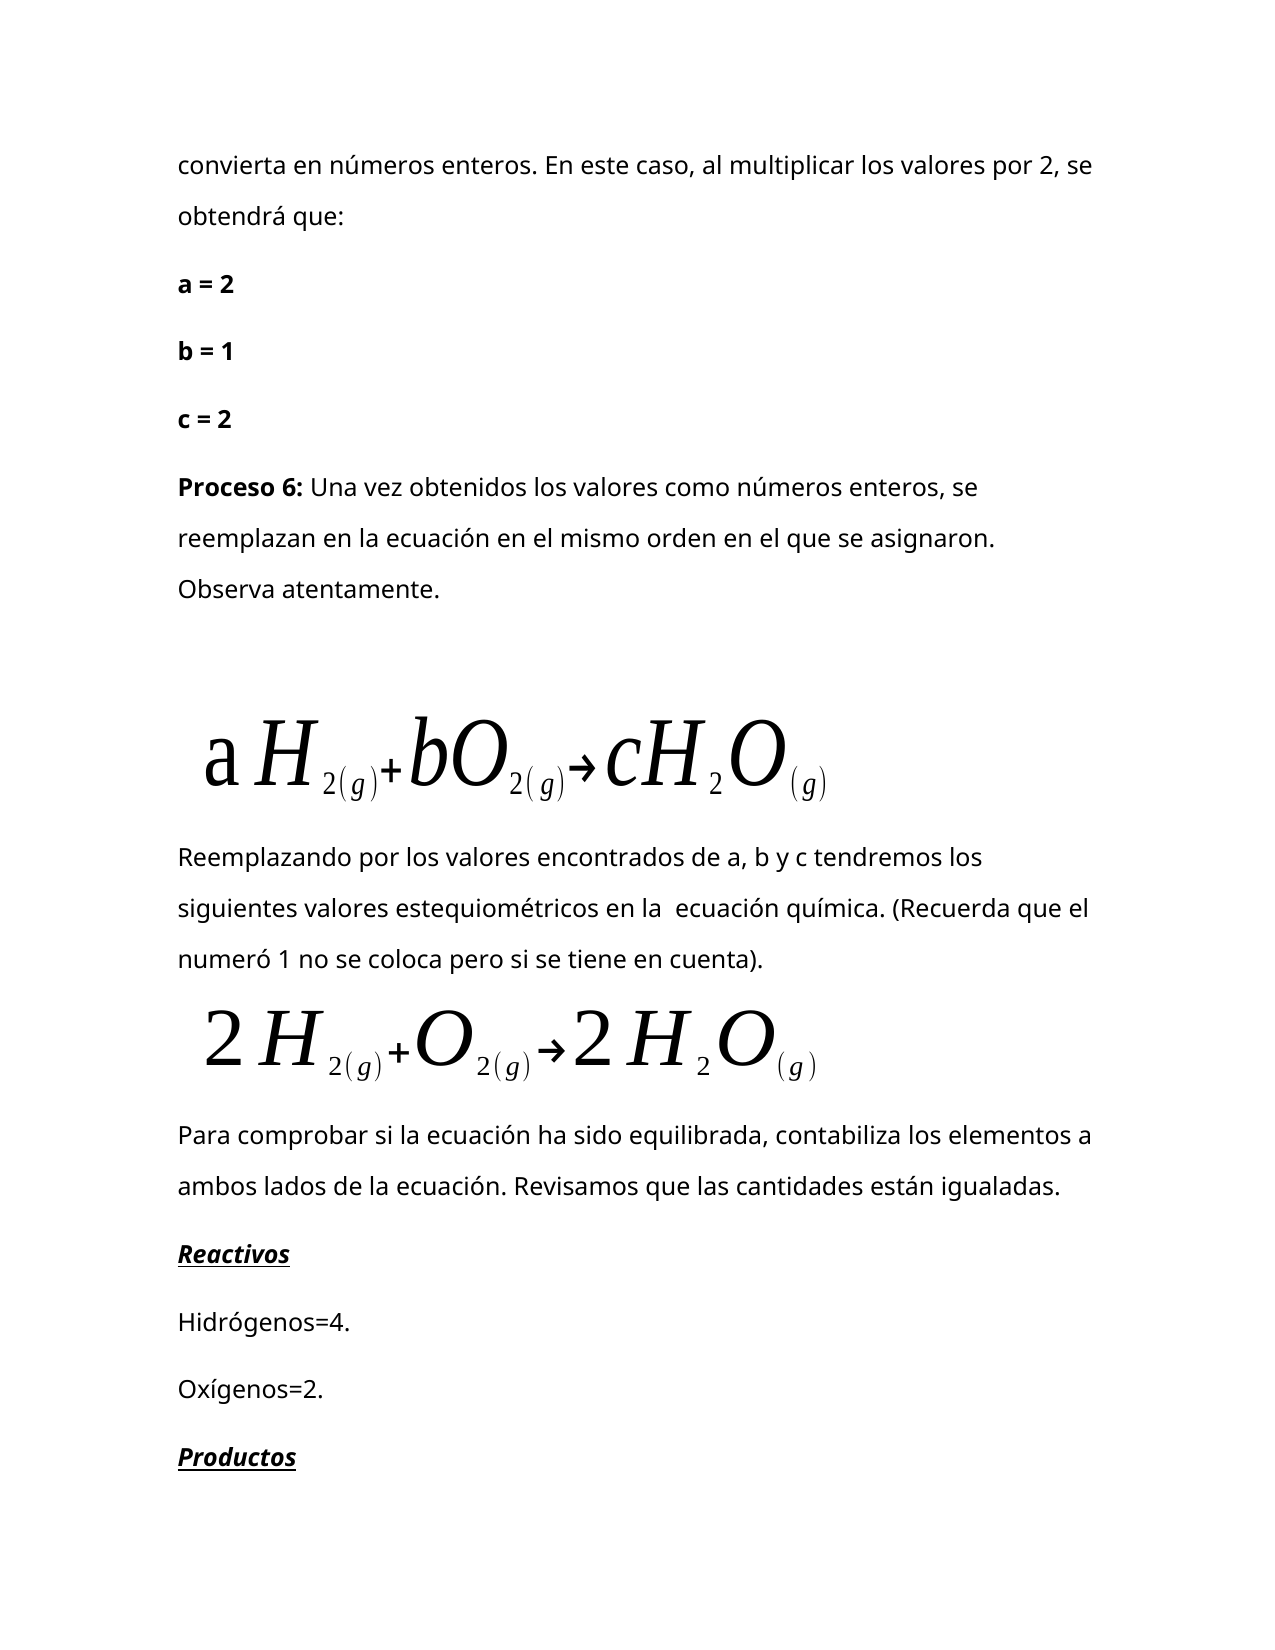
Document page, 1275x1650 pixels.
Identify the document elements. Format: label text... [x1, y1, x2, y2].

text Para comprobar si la ecuación ha sido equilibrada, contabiliza los elementos a ambos lados de la ecuación. Revisamos que las cantidades están igualadas. [177, 1118, 1098, 1203]
text c = 2 [177, 402, 1098, 436]
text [177, 148, 1098, 233]
text a = 2 [177, 266, 1098, 300]
text Oxígenos=2. [177, 1372, 1098, 1406]
text Productos [177, 1440, 1098, 1474]
text Proceso 6: Una vez obtenidos los valores como números enteros, se reemplazan en la ecuación en el mismo orden en el que se asignaron. Observa atentamente. [177, 469, 1098, 606]
text Reactivos [177, 1237, 1098, 1271]
text Reemplazando por los valores encontrados de a, b y c tendremos los siguientes valores estequiométricos en la ecuación química. (Recuerda que el numeró 1 no se coloca pero si se tiene en cuenta). [177, 839, 1098, 1084]
text Hidrógenos=4. [177, 1304, 1098, 1338]
text b = 1 [177, 334, 1098, 368]
